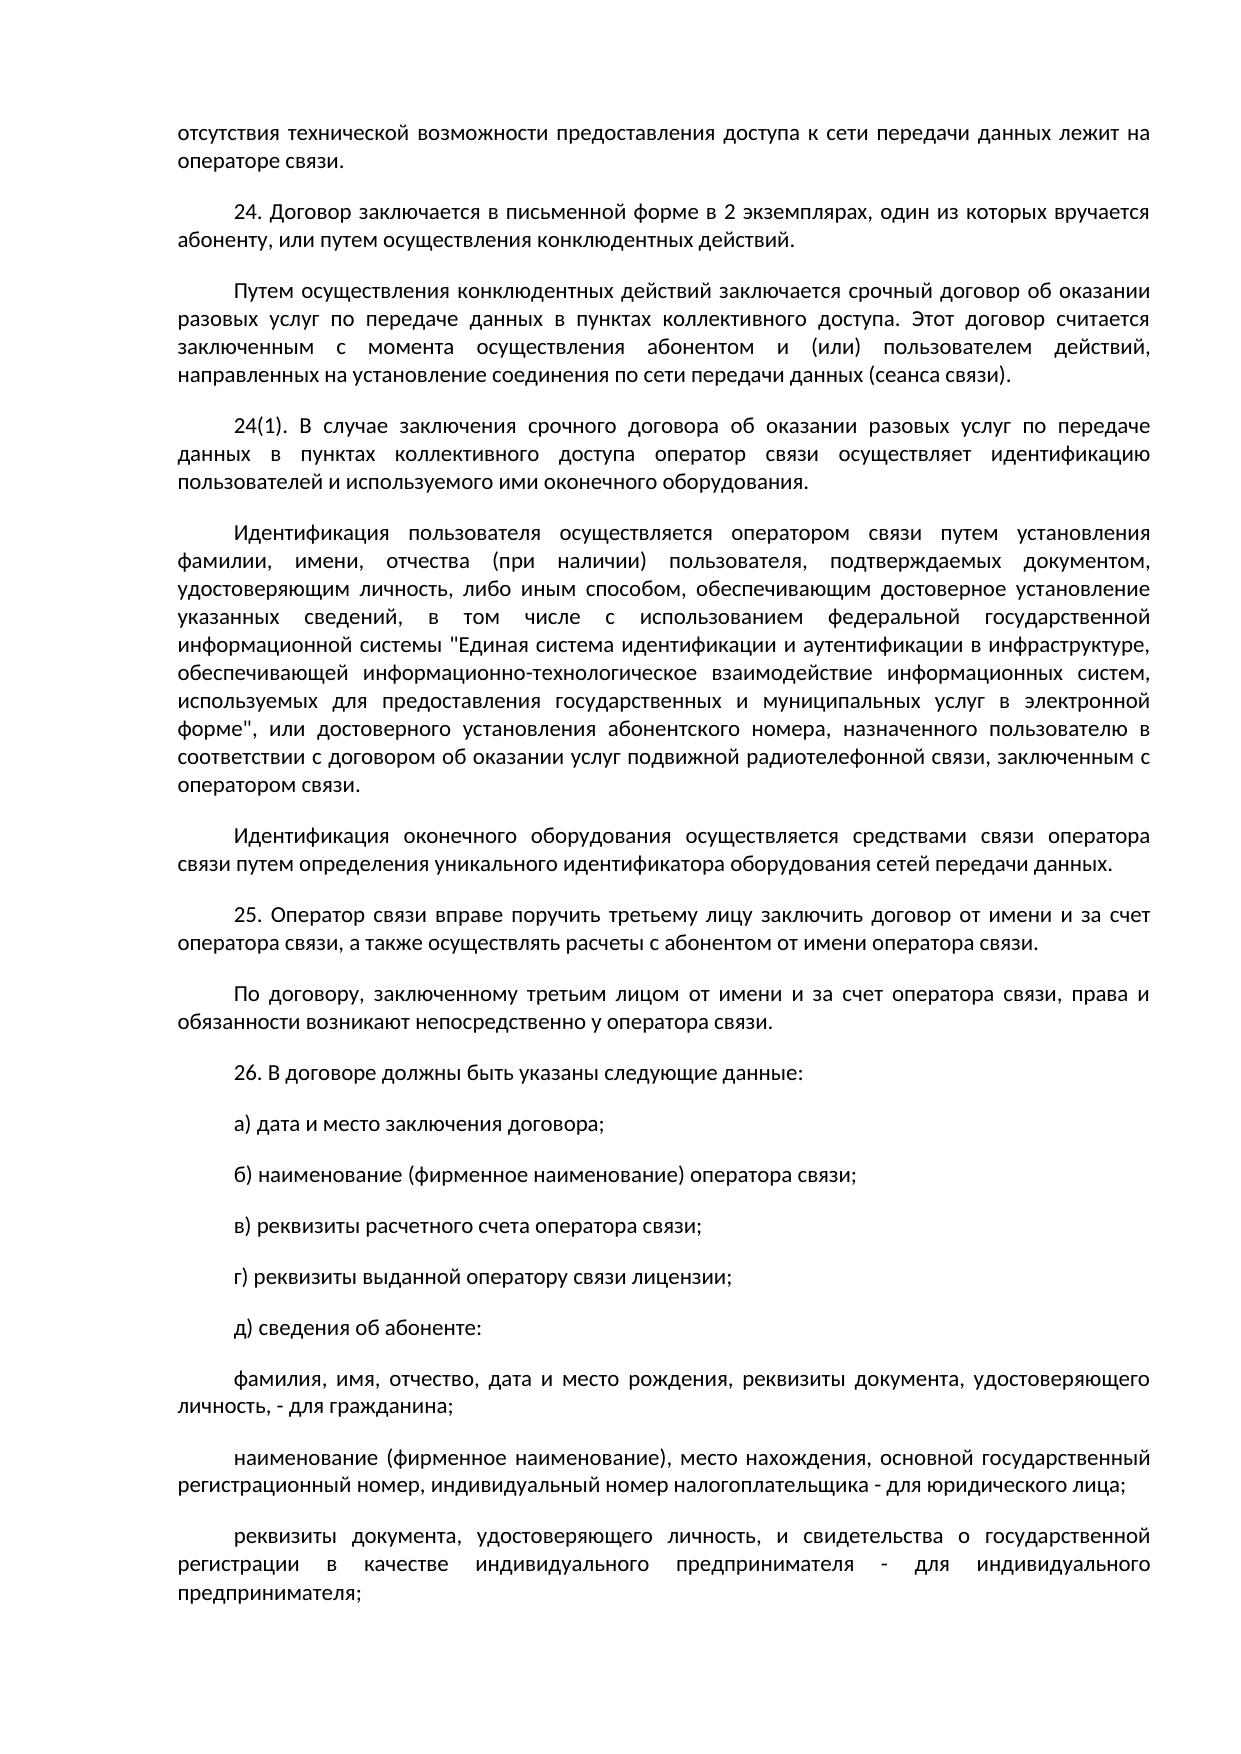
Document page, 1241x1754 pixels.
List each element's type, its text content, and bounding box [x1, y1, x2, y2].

text 26. В договоре должны быть указаны следующие данные: [177, 1058, 1152, 1086]
text реквизиты документа, удостоверяющего личность, и свидетельства о государственной регистрации в качестве индивидуального предпринимателя - для индивидуального предпринимателя; [177, 1522, 1152, 1606]
text По договору, заключенному третьим лицом от имени и за счет оператора связи, права и обязанности возникают непосредственно у оператора связи. [177, 979, 1152, 1035]
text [177, 118, 1152, 174]
text Идентификация оконечного оборудования осуществляется средствами связи оператора связи путем определения уникального идентификатора оборудования сетей передачи данных. [177, 821, 1152, 877]
text д) сведения об абоненте: [177, 1313, 1152, 1341]
text в) реквизиты расчетного счета оператора связи; [177, 1211, 1152, 1239]
text фамилия, имя, отчество, дата и место рождения, реквизиты документа, удостоверяющего личность, - для гражданина; [177, 1364, 1152, 1420]
text г) реквизиты выданной оператору связи лицензии; [177, 1262, 1152, 1290]
text 24. Договор заключается в письменной форме в 2 экземплярах, один из которых вручается абоненту, или путем осуществления конклюдентных действий. [177, 197, 1152, 253]
text наименование (фирменное наименование), место нахождения, основной государственный регистрационный номер, индивидуальный номер налогоплательщика - для юридического лица; [177, 1443, 1152, 1499]
text б) наименование (фирменное наименование) оператора связи; [177, 1160, 1152, 1188]
text Путем осуществления конклюдентных действий заключается срочный договор об оказании разовых услуг по передаче данных в пунктах коллективного доступа. Этот договор считается заключенным с момента осуществления абонентом и (или) пользователем действий, направленных на установление соединения по сети передачи данных (сеанса связи). [177, 276, 1152, 388]
text Идентификация пользователя осуществляется оператором связи путем установления фамилии, имени, отчества (при наличии) пользователя, подтверждаемых документом, удостоверяющим личность, либо иным способом, обеспечивающим достоверное установление указанных сведений, в том числе с использованием федеральной государственной информационной системы "Единая система идентификации и аутентификации в инфраструктуре, обеспечивающей информационно-технологическое взаимодействие информационных систем, используемых для предоставления государственных и муниципальных услуг в электронной форме", или достоверного установления абонентского номера, назначенного пользователю в соответствии с договором об оказании услуг подвижной радиотелефонной связи, заключенным с оператором связи. [177, 518, 1152, 798]
text а) дата и место заключения договора; [177, 1109, 1152, 1137]
text 24(1). В случае заключения срочного договора об оказании разовых услуг по передаче данных в пунктах коллективного доступа оператор связи осуществляет идентификацию пользователей и используемого ими оконечного оборудования. [177, 411, 1152, 495]
text 25. Оператор связи вправе поручить третьему лицу заключить договор от имени и за счет оператора связи, а также осуществлять расчеты с абонентом от имени оператора связи. [177, 900, 1152, 956]
